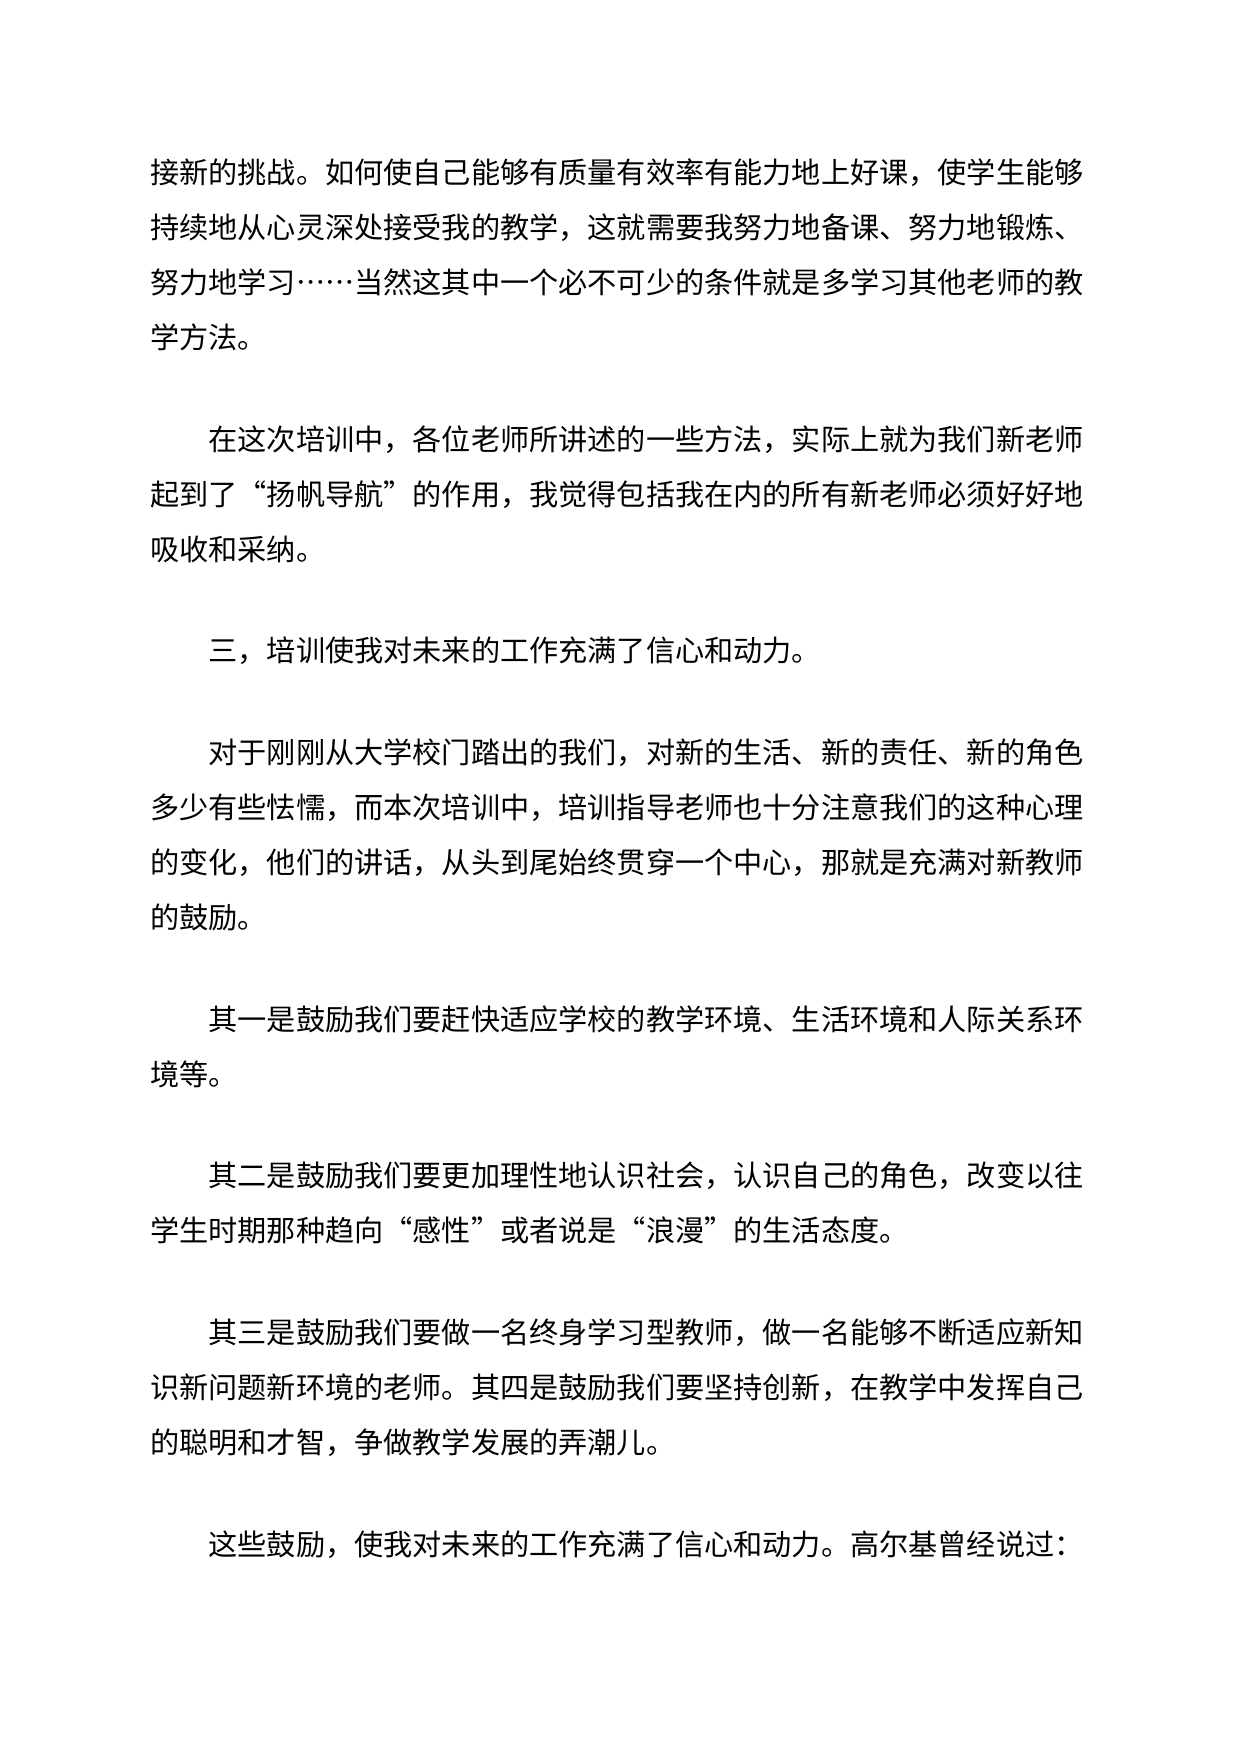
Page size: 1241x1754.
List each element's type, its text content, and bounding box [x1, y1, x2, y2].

text 其三是鼓励我们要做一名终身学习型教师，做一名能够不断适应新知识新问题新环境的老师。其四是鼓励我们要坚持创新，在教学中发挥自己的聪明和才智，争做教学发展的弄潮儿。 [150, 1309, 1090, 1462]
text 其一是鼓励我们要赶快适应学校的教学环境、生活环境和人际关系环境等。 [150, 996, 1090, 1093]
text 在这次培训中，各位老师所讲述的一些方法，实际上就为我们新老师起到了“扬帆导航”的作用，我觉得包括我在内的所有新老师必须好好地吸收和采纳。 [150, 416, 1090, 568]
text 其二是鼓励我们要更加理性地认识社会，认识自己的角色，改变以往学生时期那种趋向“感性”或者说是“浪漫”的生活态度。 [150, 1153, 1090, 1250]
text 对于刚刚从大学校门踏出的我们，对新的生活、新的责任、新的角色多少有些怯懦，而本次培训中，培训指导老师也十分注意我们的这种心理的变化，他们的讲话，从头到尾始终贯穿一个中心，那就是充满对新教师的鼓励。 [150, 730, 1090, 937]
text 三，培训使我对未来的工作充满了信心和动力。 [150, 628, 1090, 670]
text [150, 150, 1090, 357]
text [150, 1521, 1090, 1563]
